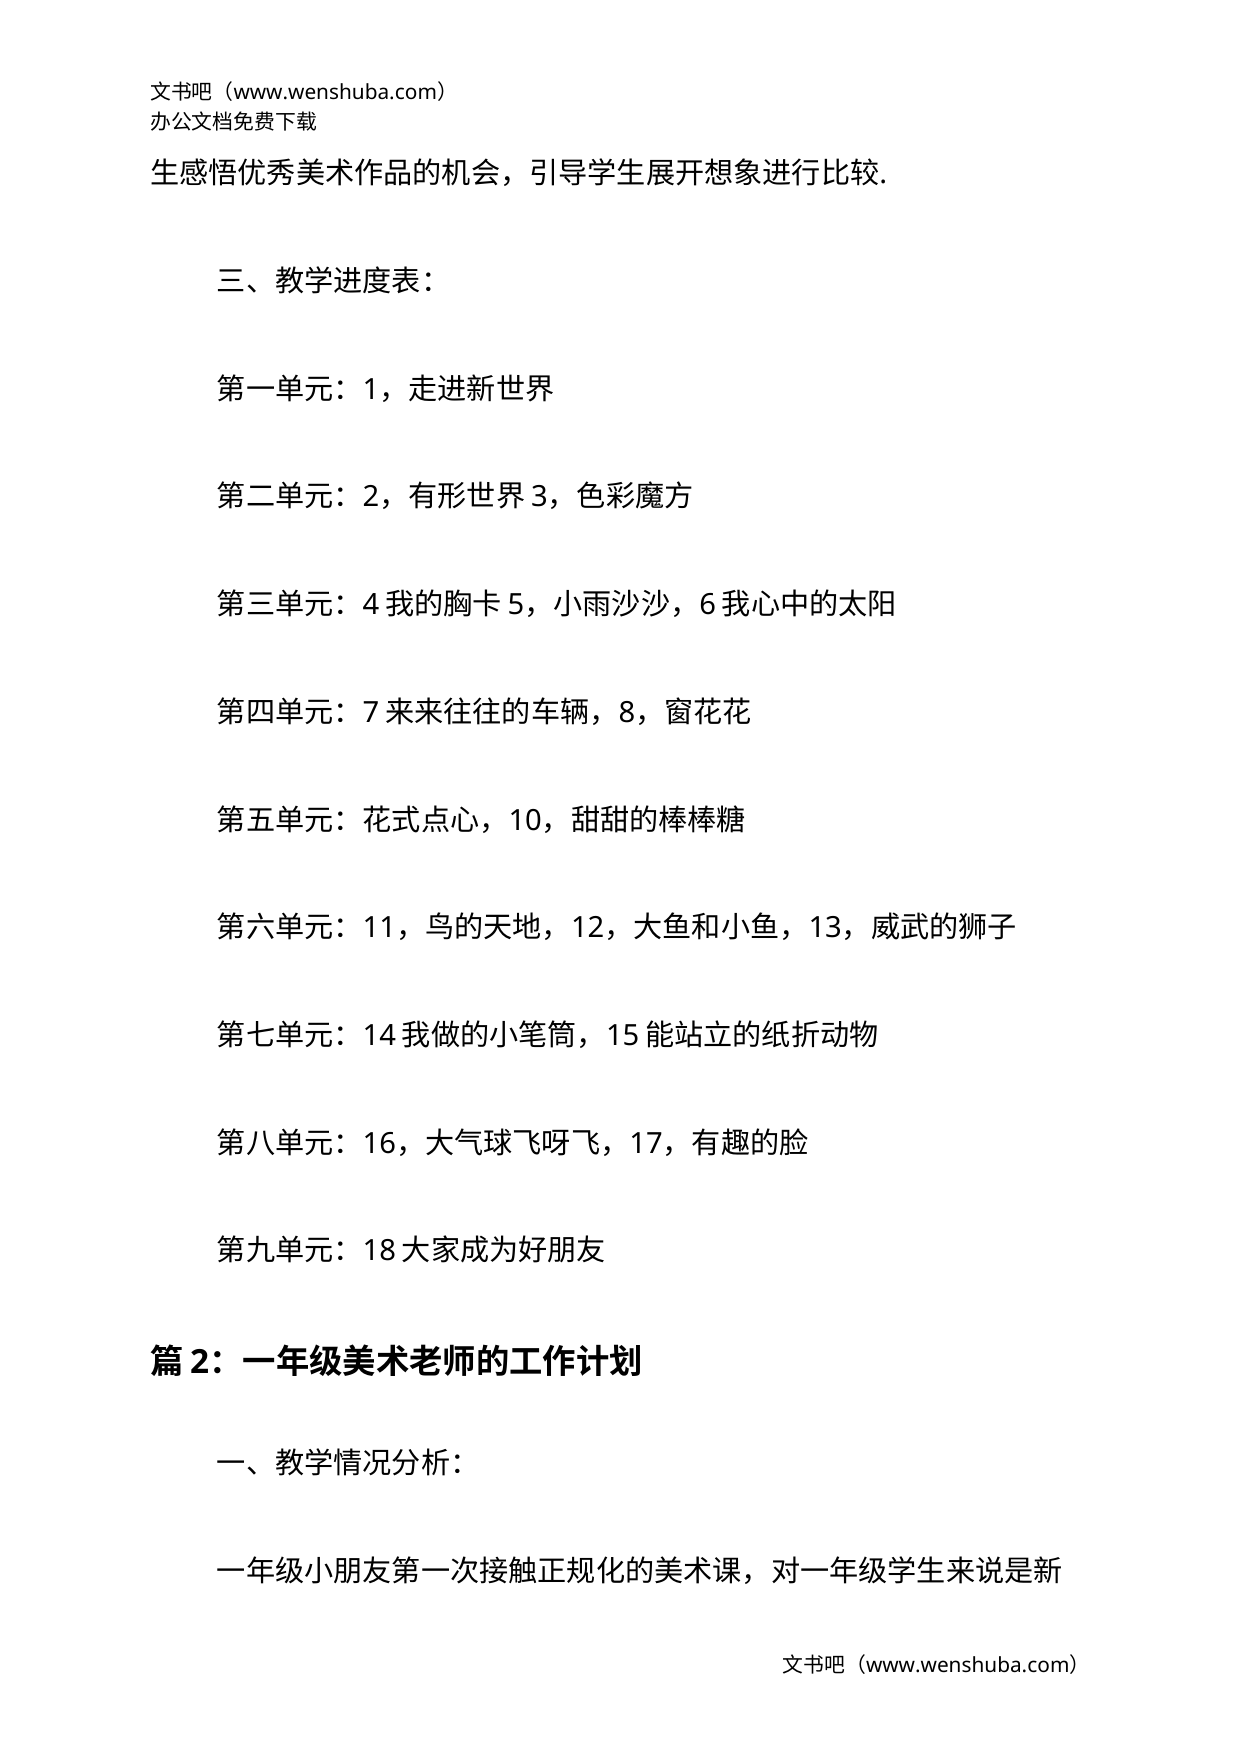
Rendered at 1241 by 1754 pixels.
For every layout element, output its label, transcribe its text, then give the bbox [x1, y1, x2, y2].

text 第三单元：4我的胸卡5，小雨沙沙，6我心中的太阳 [150, 581, 1090, 623]
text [150, 1548, 1090, 1590]
text 第八单元：16，大气球飞呀飞，17，有趣的脸 [150, 1119, 1090, 1162]
text 第六单元：11，鸟的天地，12，大鱼和小鱼，13，威武的狮子 [150, 904, 1090, 946]
text 第五单元：花式点心，10，甜甜的棒棒糖 [150, 796, 1090, 838]
text 篇2：一年级美术老师的工作计划 [150, 1335, 1090, 1383]
text 第七单元：14我做的小笔筒，15能站立的纸折动物 [150, 1012, 1090, 1054]
text 一、教学情况分析： [150, 1440, 1090, 1482]
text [150, 150, 1090, 192]
text 第四单元：7来来往往的车辆，8，窗花花 [150, 688, 1090, 731]
text 第二单元：2，有形世界3，色彩魔方 [150, 473, 1090, 515]
text 第一单元：1，走进新世界 [150, 365, 1090, 408]
text 三、教学进度表： [150, 258, 1090, 300]
text 第九单元：18大家成为好朋友 [150, 1227, 1090, 1269]
